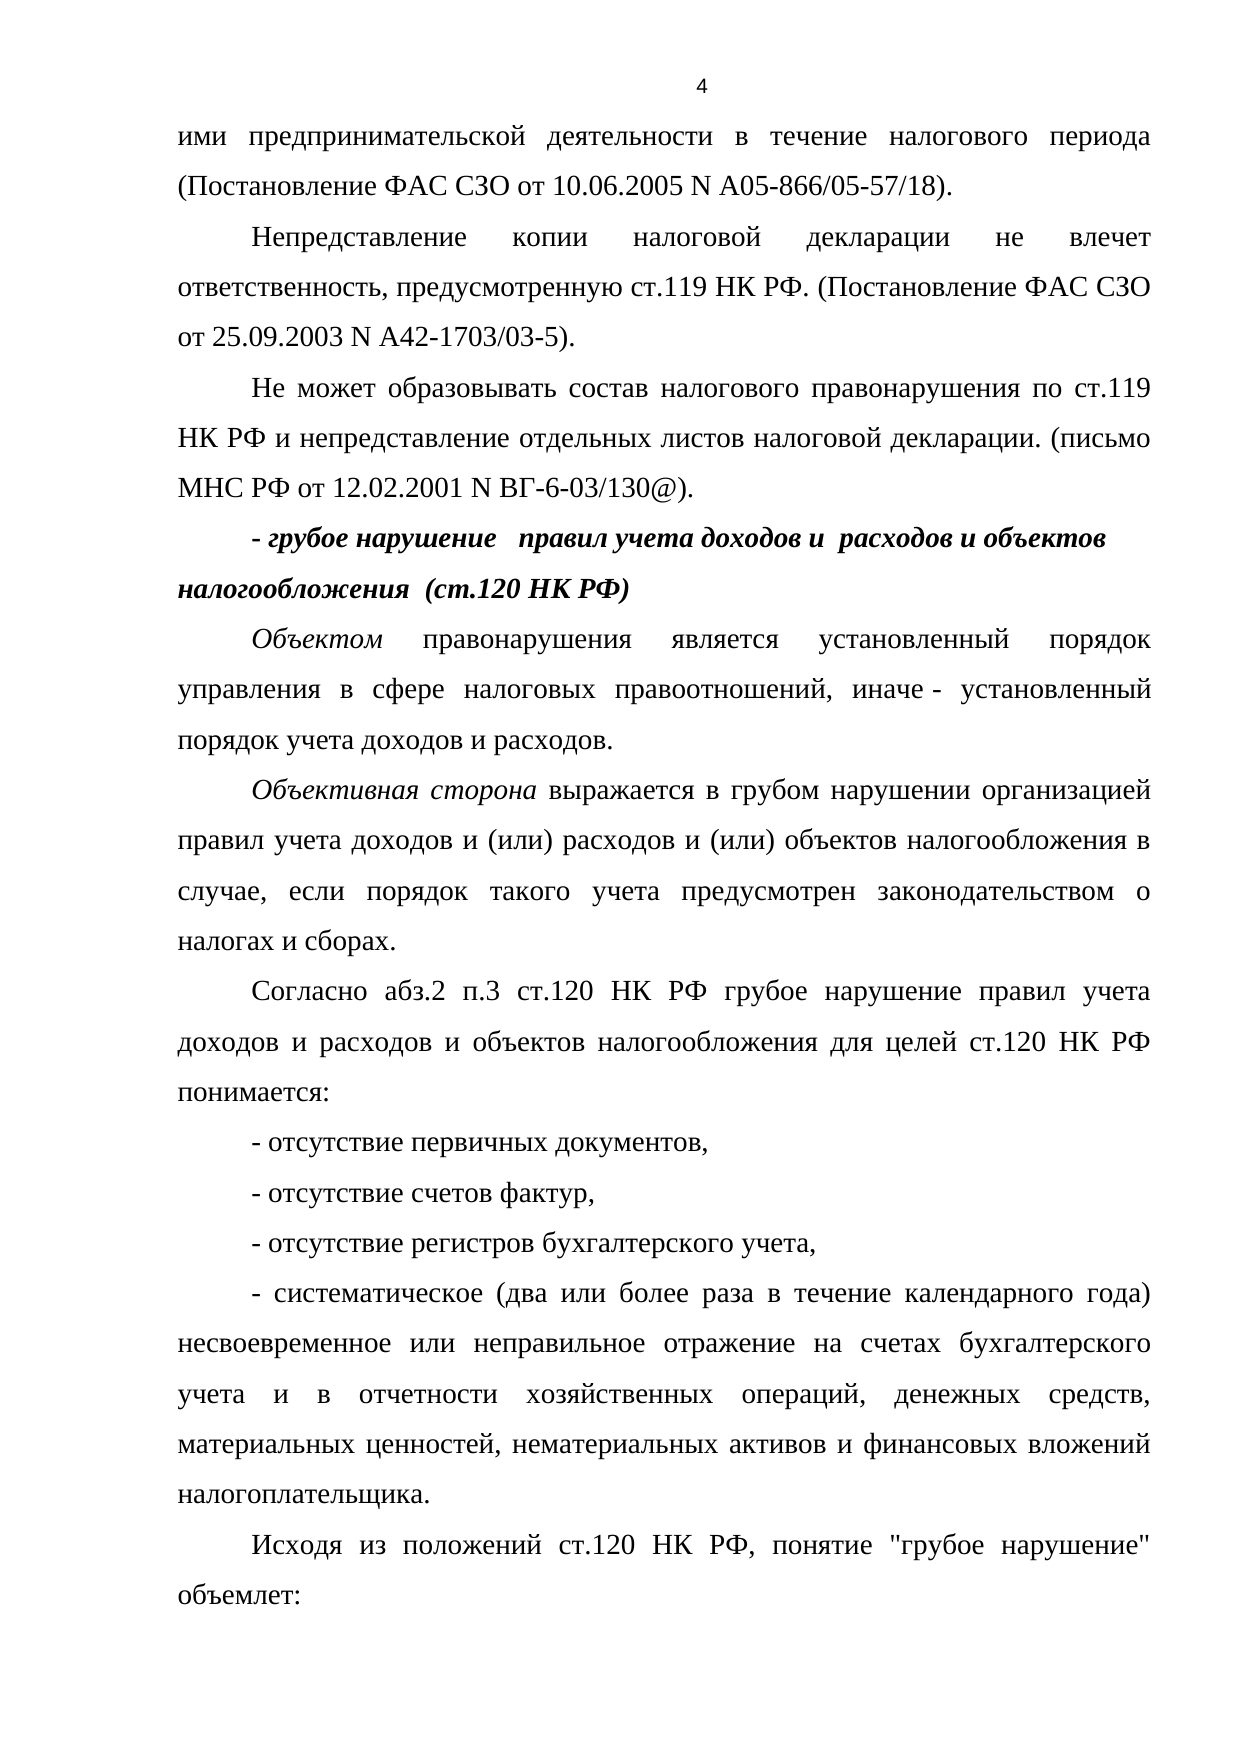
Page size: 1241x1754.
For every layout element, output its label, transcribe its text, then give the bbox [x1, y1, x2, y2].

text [177, 118, 1152, 202]
text - грубое нарушение правил учета доходов и расходов и объектов налогообложения (ст.120 НК РФ) [177, 521, 1152, 604]
text Объективная сторона выражается в грубом нарушении организацией правил учета доходов и (или) расходов и (или) объектов налогообложения в случае, если порядок такого учета предусмотрен законодательством о налогах и сборах. [177, 772, 1152, 957]
text - систематическое (два или более раза в течение календарного года) несвоевременное или неправильное отражение на счетах бухгалтерского учета и в отчетности хозяйственных операций, денежных средств, материальных ценностей, нематериальных активов и финансовых вложений налогоплательщика. [177, 1275, 1152, 1510]
text - отсутствие регистров бухгалтерского учета, [177, 1225, 1152, 1258]
text Не может образовывать состав налогового правонарушения по ст.119 НК РФ и непредставление отдельных листов налоговой декларации. (письмо МНС РФ от 12.02.2001 N ВГ-6-03/130@). [177, 370, 1152, 504]
text - отсутствие счетов фактур, [177, 1175, 1152, 1208]
text - отсутствие первичных документов, [177, 1124, 1152, 1158]
text Исходя из положений ст.120 НК РФ, понятие "грубое нарушение" объемлет: [177, 1527, 1152, 1611]
text Непредставление копии налоговой декларации не влечет ответственность, предусмотренную ст.119 НК РФ. (Постановление ФАС СЗО от 25.09.2003 N А42-1703/03-5). [177, 219, 1152, 353]
text Согласно абз.2 п.3 ст.120 НК РФ грубое нарушение правил учета доходов и расходов и объектов налогообложения для целей ст.120 НК РФ понимается: [177, 973, 1152, 1108]
text Объектом правонарушения является установленный порядок управления в сфере налоговых правоотношений, иначе - установленный порядок учета доходов и расходов. [177, 621, 1152, 755]
